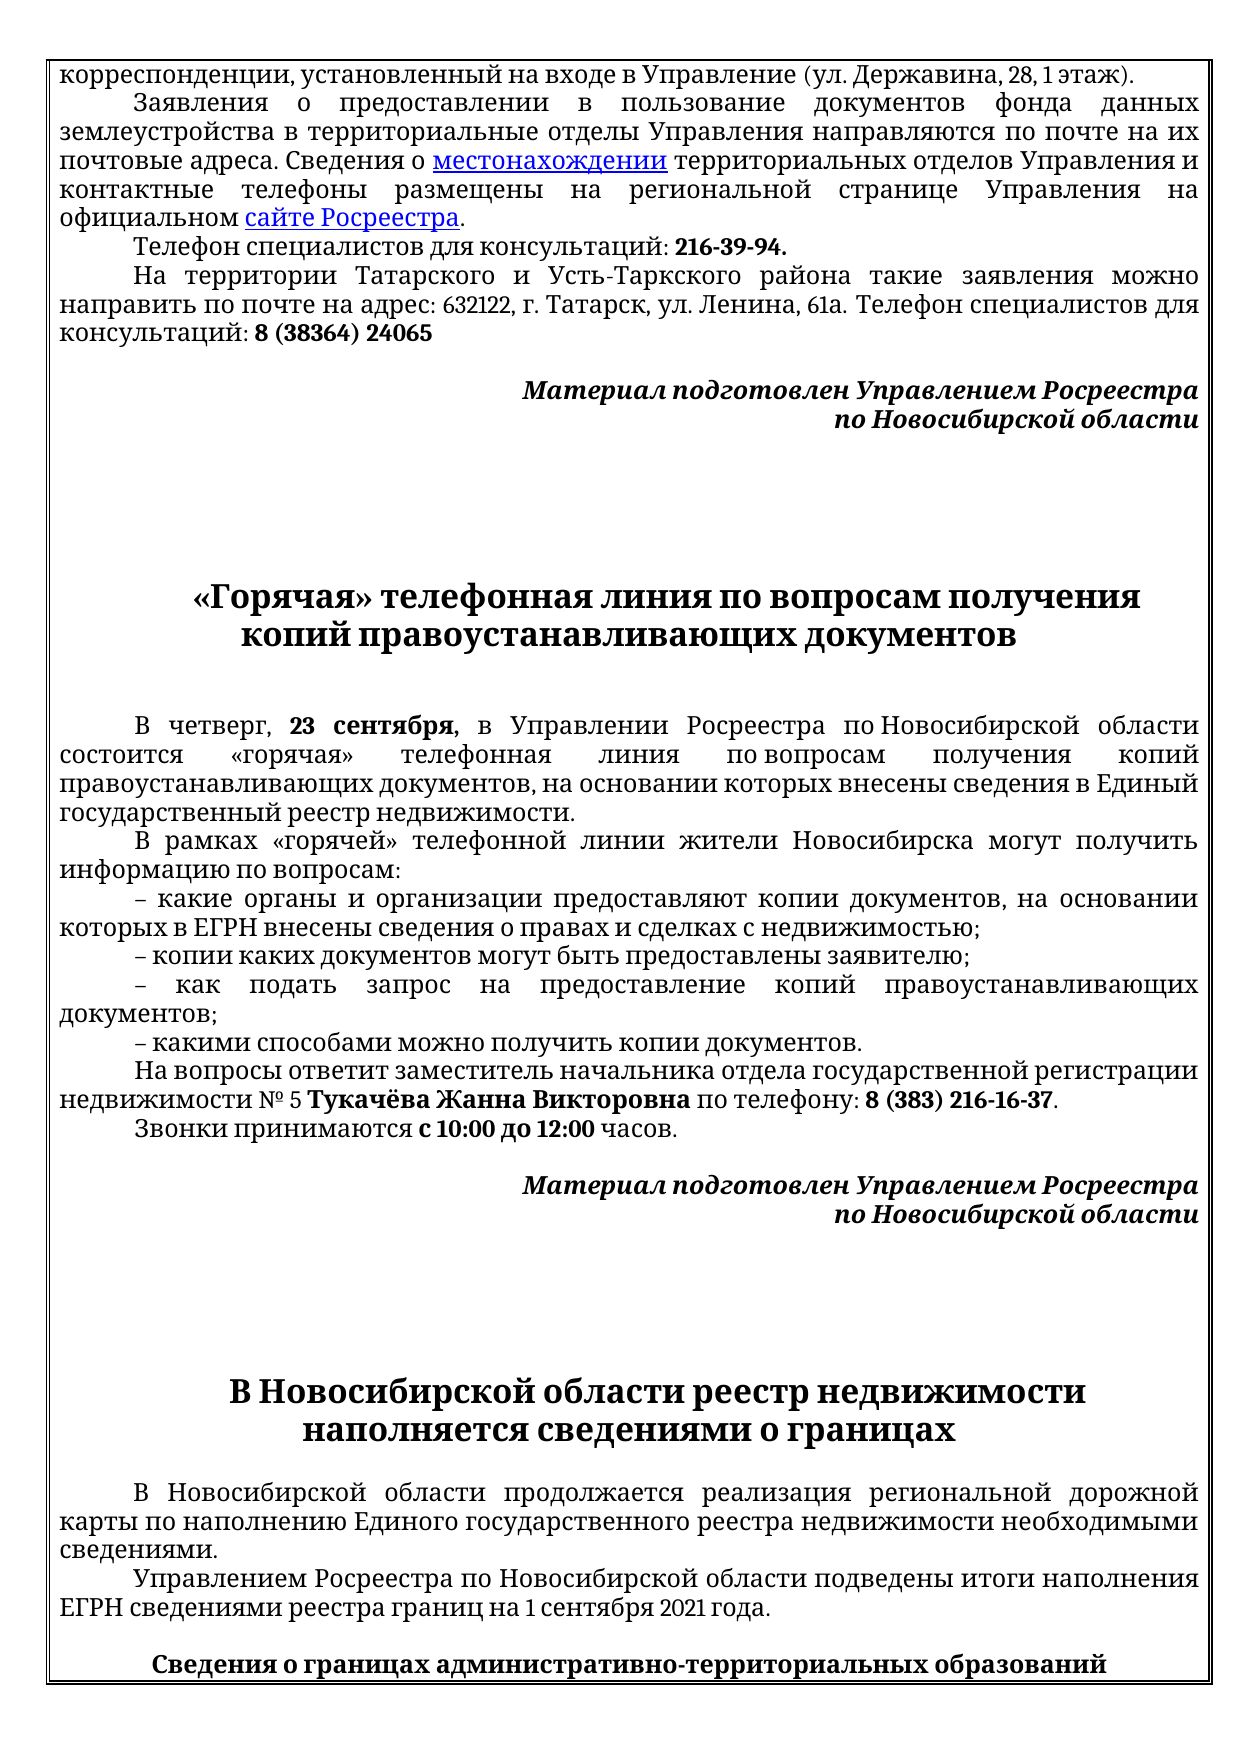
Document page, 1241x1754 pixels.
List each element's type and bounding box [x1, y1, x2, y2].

table_cell [50, 61, 1208, 1680]
